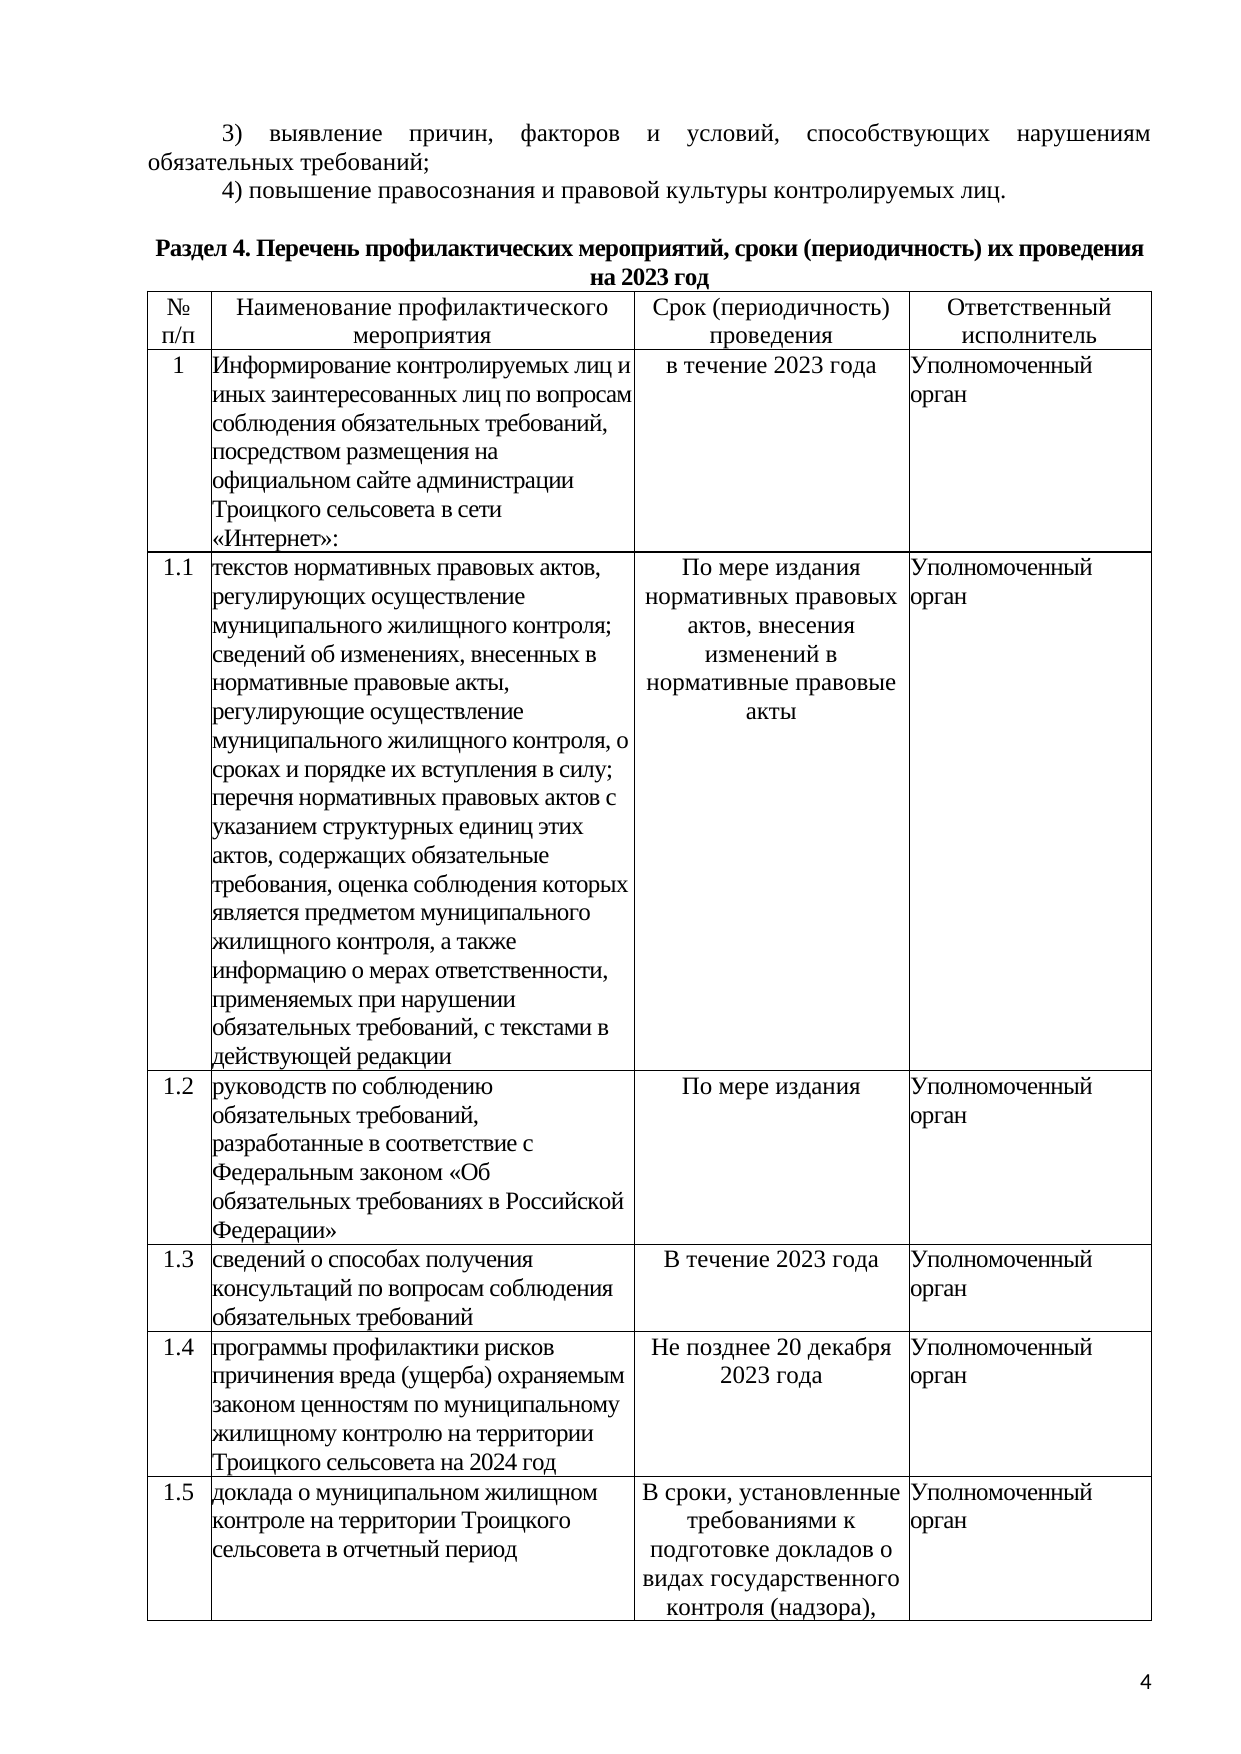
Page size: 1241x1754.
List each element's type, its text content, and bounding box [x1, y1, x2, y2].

text 3) выявление причин, факторов и условий, способствующих нарушениям обязательных требований; [148, 118, 1152, 176]
table_cell Уполномоченный орган [910, 1245, 1151, 1331]
table_cell По мере издания нормативных правовых актов, внесения изменений в нормативные правовые акты [635, 553, 909, 1070]
table_cell Уполномоченный орган [910, 1332, 1151, 1476]
table_header № п/п [148, 292, 211, 349]
table_cell 1 [148, 350, 211, 551]
table_header Наименование профилактического мероприятия [212, 292, 634, 349]
table_cell 1.3 [148, 1245, 211, 1331]
table_cell 1.2 [148, 1071, 211, 1243]
table_cell 1.1 [148, 553, 211, 1070]
table_cell Не позднее 20 декабря 2023 года [635, 1332, 909, 1476]
table_header Ответственный исполнитель [910, 292, 1151, 349]
table_cell Информирование контролируемых лиц и иных заинтересованных лиц по вопросам соблюдения обязательных требований, посредством размещения на официальном сайте администрации Троицкого сельсовета в сети «Интернет»: [212, 350, 634, 551]
table_header Срок (периодичность) проведения [635, 292, 909, 349]
table_cell В течение 2023 года [635, 1245, 909, 1331]
table_cell в течение 2023 года [635, 350, 909, 551]
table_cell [635, 1477, 909, 1620]
text 4) повышение правосознания и правовой культуры контролируемых лиц. [148, 176, 1152, 204]
title Раздел 4. Перечень профилактических мероприятий, сроки (периодичность) их проведения на 2023 год [148, 233, 1152, 291]
table_cell Уполномоченный орган [910, 350, 1151, 551]
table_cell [212, 1477, 634, 1620]
table_cell 1.5 [148, 1477, 211, 1620]
table_cell программы профилактики рисков причинения вреда (ущерба) охраняемым законом ценностям по муниципальному жилищному контролю на территории Троицкого сельсовета на 2024 год [212, 1332, 634, 1476]
table_cell По мере издания [635, 1071, 909, 1243]
table_cell Уполномоченный орган [910, 1071, 1151, 1243]
table_cell Уполномоченный орган [910, 1477, 1151, 1620]
table_cell сведений о способах получения консультаций по вопросам соблюдения обязательных требований [212, 1245, 634, 1331]
table_cell текстов нормативных правовых актов, регулирующих осуществление муниципального жилищного контроля; сведений об изменениях, внесенных в нормативные правовые акты, регулирующие осуществление муниципального жилищного контроля, о сроках и порядке их вступления в силу; перечня нормативных правовых актов с указанием структурных единиц этих актов, содержащих обязательные требования, оценка соблюдения которых является предметом муниципального жилищного контроля, а также информацию о мерах ответственности, применяемых при нарушении обязательных требований, с текстами в действующей редакции [212, 553, 634, 1070]
table_cell Уполномоченный орган [910, 553, 1151, 1070]
table_cell руководств по соблюдению обязательных требований, разработанные в соответствие с Федеральным законом «Об обязательных требованиях в Российской Федерации» [212, 1071, 634, 1243]
table_cell 1.4 [148, 1332, 211, 1476]
